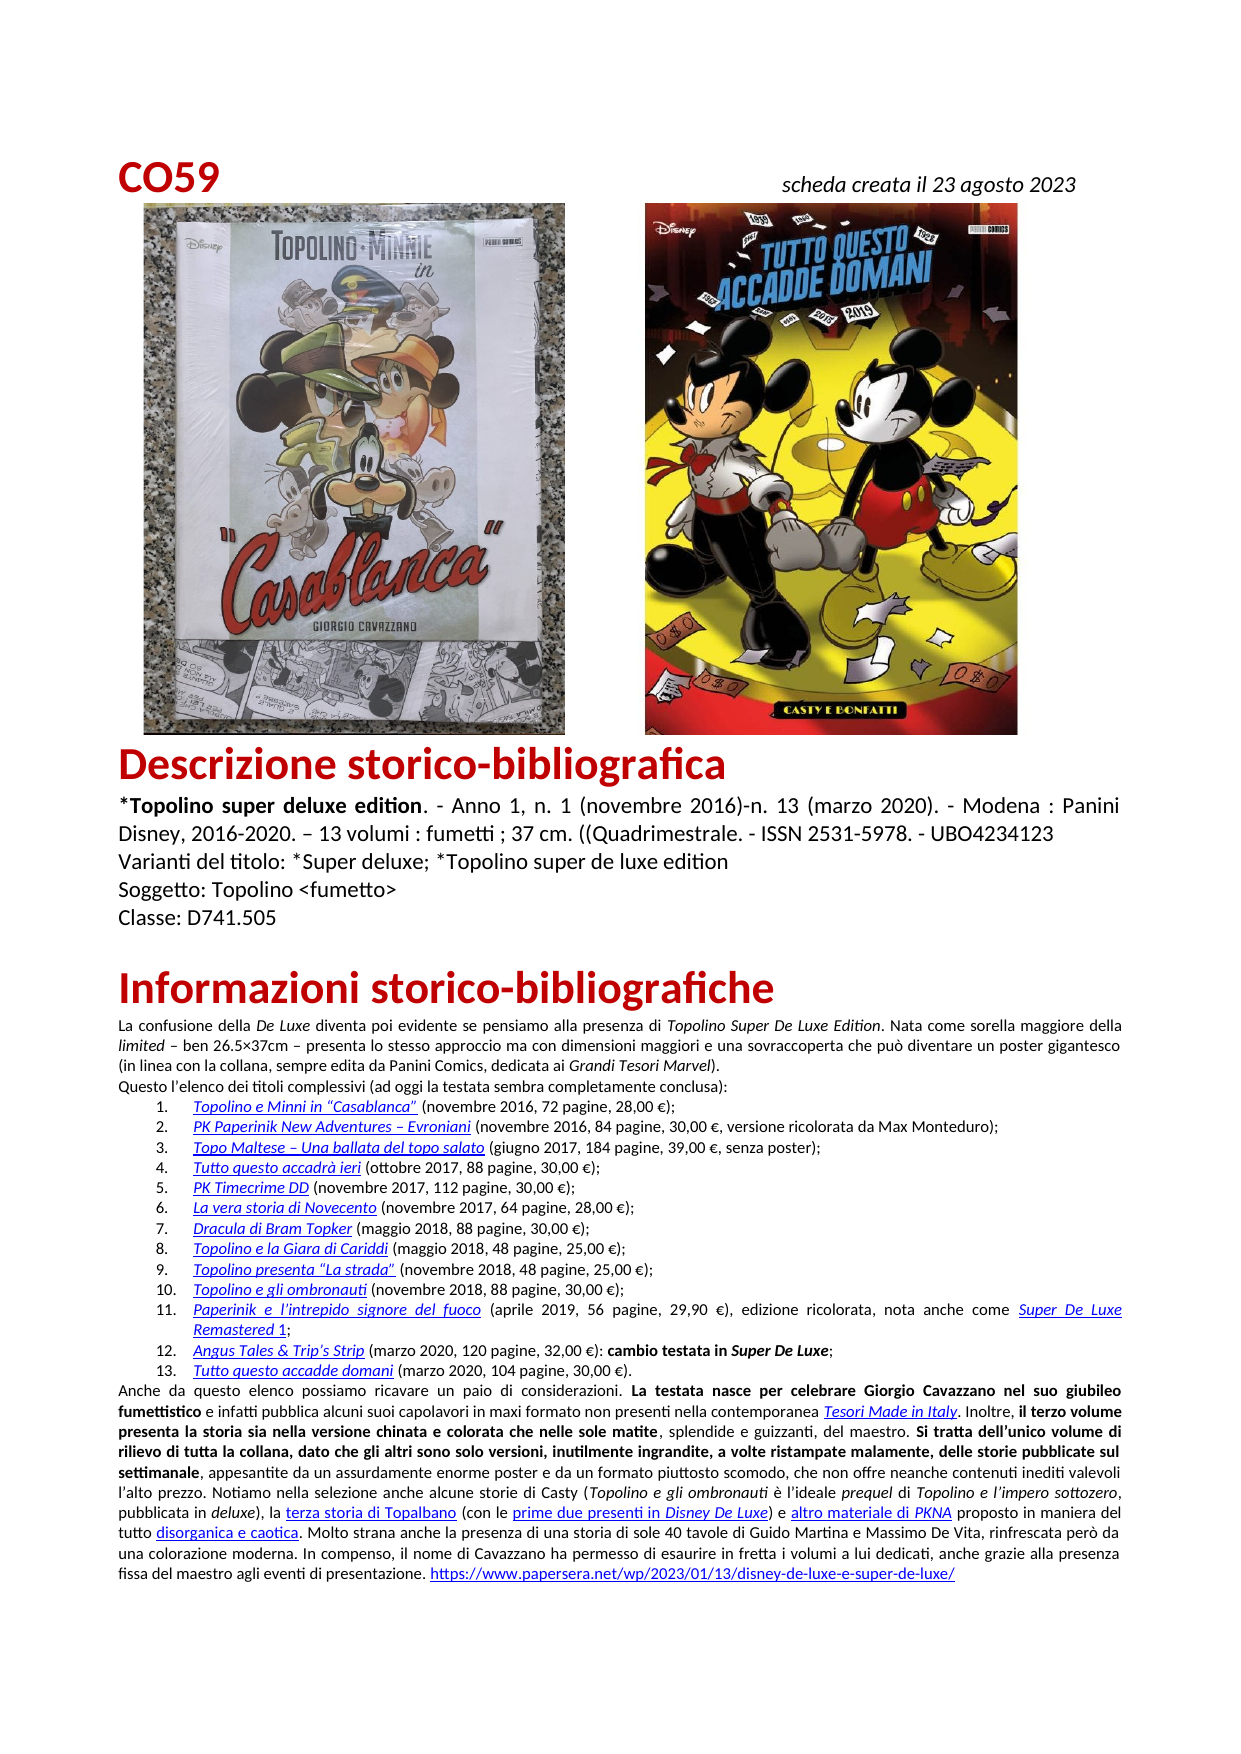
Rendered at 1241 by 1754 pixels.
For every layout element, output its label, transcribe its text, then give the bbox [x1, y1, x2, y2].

text La confusione della De Luxe diventa poi evidente se pensiamo alla presenza di Topolino Super De Luxe Edition. Nata come sorella maggiore della limited – ben 26.5×37cm – presenta lo stesso approccio ma con dimensioni maggiori e una sovraccoperta che può diventare un poster gigantesco (in linea con la collana, sempre edita da Panini Comics, dedicata ai Grandi Tesori Marvel). [118, 1015, 1122, 1076]
text *Topolino super deluxe edition. - Anno 1, n. 1 (novembre 2016)-n. 13 (marzo 2020). - Modena : Panini Disney, 2016-2020. – 13 volumi : fumetti ; 37 cm. ((Quadrimestrale. - ISSN 2531-5978. - UBO4234123 [118, 791, 1122, 847]
list Topo Maltese – Una ballata del topo salato (giugno 2017, 184 pagine, 39,00 €, senza poster); [156, 1137, 1122, 1157]
list Topolino presenta “La strada” (novembre 2018, 48 pagine, 25,00 €); [156, 1259, 1122, 1279]
list Topolino e Minni in “Casablanca” (novembre 2016, 72 pagine, 28,00 €); [156, 1096, 1122, 1117]
list Tutto questo accadrà ieri (ottobre 2017, 88 pagine, 30,00 €); [156, 1157, 1122, 1177]
text Classe: D741.505 [118, 903, 1122, 931]
text Questo l’elenco dei titoli complessivi (ad oggi la testata sembra completamente conclusa): [118, 1076, 1122, 1096]
text Anche da questo elenco possiamo ricavare un paio di considerazioni. La testata nasce per celebrare Giorgio Cavazzano nel suo giubileo fumettistico e infatti pubblica alcuni suoi capolavori in maxi formato non presenti nella contemporanea Tesori Made in Italy. Inoltre, il terzo volume presenta la storia sia nella versione chinata e colorata che nelle sole matite, splendide e guizzanti, del maestro. Si tratta dell’unico volume di rilievo di tutta la collana, dato che gli altri sono solo versioni, inutilmente ingrandite, a volte ristampate malamente, delle storie pubblicate sul settimanale, appesantite da un assurdamente enorme poster e da un formato piuttosto scomodo, che non offre neanche contenuti inediti valevoli l’alto prezzo. Notiamo nella selezione anche alcune storie di Casty (Topolino e gli ombronauti è l’ideale prequel di Topolino e l’impero sottozero, pubblicata in deluxe), la terza storia di Topalbano (con le prime due presenti in Disney De Luxe) e altro materiale di PKNA proposto in maniera del tutto disorganica e caotica. Molto strana anche la presenza di una storia di sole 40 tavole di Guido Martina e Massimo De Vita, rinfrescata però da una colorazione moderna. In compenso, il nome di Cavazzano ha permesso di esaurire in fretta i volumi a lui dedicati, anche grazie alla presenza fissa del maestro agli eventi di presentazione. https://www.papersera.net/wp/2023/01/13/disney-de-luxe-e-super-de-luxe/ [118, 1381, 1122, 1584]
list Tutto questo accadde domani (marzo 2020, 104 pagine, 30,00 €). [156, 1360, 1122, 1381]
list PK Timecrime DD (novembre 2017, 112 pagine, 30,00 €); [156, 1177, 1122, 1198]
list Topolino e la Giara di Cariddi (maggio 2018, 48 pagine, 25,00 €); [156, 1238, 1122, 1259]
text Varianti del titolo: *Super deluxe; *Topolino super de luxe edition [118, 847, 1122, 875]
text Soggetto: Topolino <fumetto> [118, 875, 1122, 903]
picture [143, 203, 1097, 735]
list Topolino e gli ombronauti (novembre 2018, 88 pagine, 30,00 €); [156, 1279, 1122, 1299]
list Paperinik e l’intrepido signore del fuoco (aprile 2019, 56 pagine, 29,90 €), edizione ricolorata, nota anche come Super De Luxe Remastered 1; [156, 1299, 1122, 1340]
text Descrizione storico-bibliografica [118, 735, 1122, 791]
text Informazioni storico-bibliografiche [118, 959, 1122, 1015]
list PK Paperinik New Adventures – Evroniani (novembre 2016, 84 pagine, 30,00 €, versione ricolorata da Max Monteduro); [156, 1117, 1122, 1137]
list Angus Tales & Trip’s Strip (marzo 2020, 120 pagine, 32,00 €): cambio testata in Super De Luxe; [156, 1340, 1122, 1360]
list Dracula di Bram Topker (maggio 2018, 88 pagine, 30,00 €); [156, 1218, 1122, 1238]
list La vera storia di Novecento (novembre 2017, 64 pagine, 28,00 €); [156, 1198, 1122, 1218]
text CO59 scheda creata il 23 agosto 2023 [118, 148, 1122, 203]
